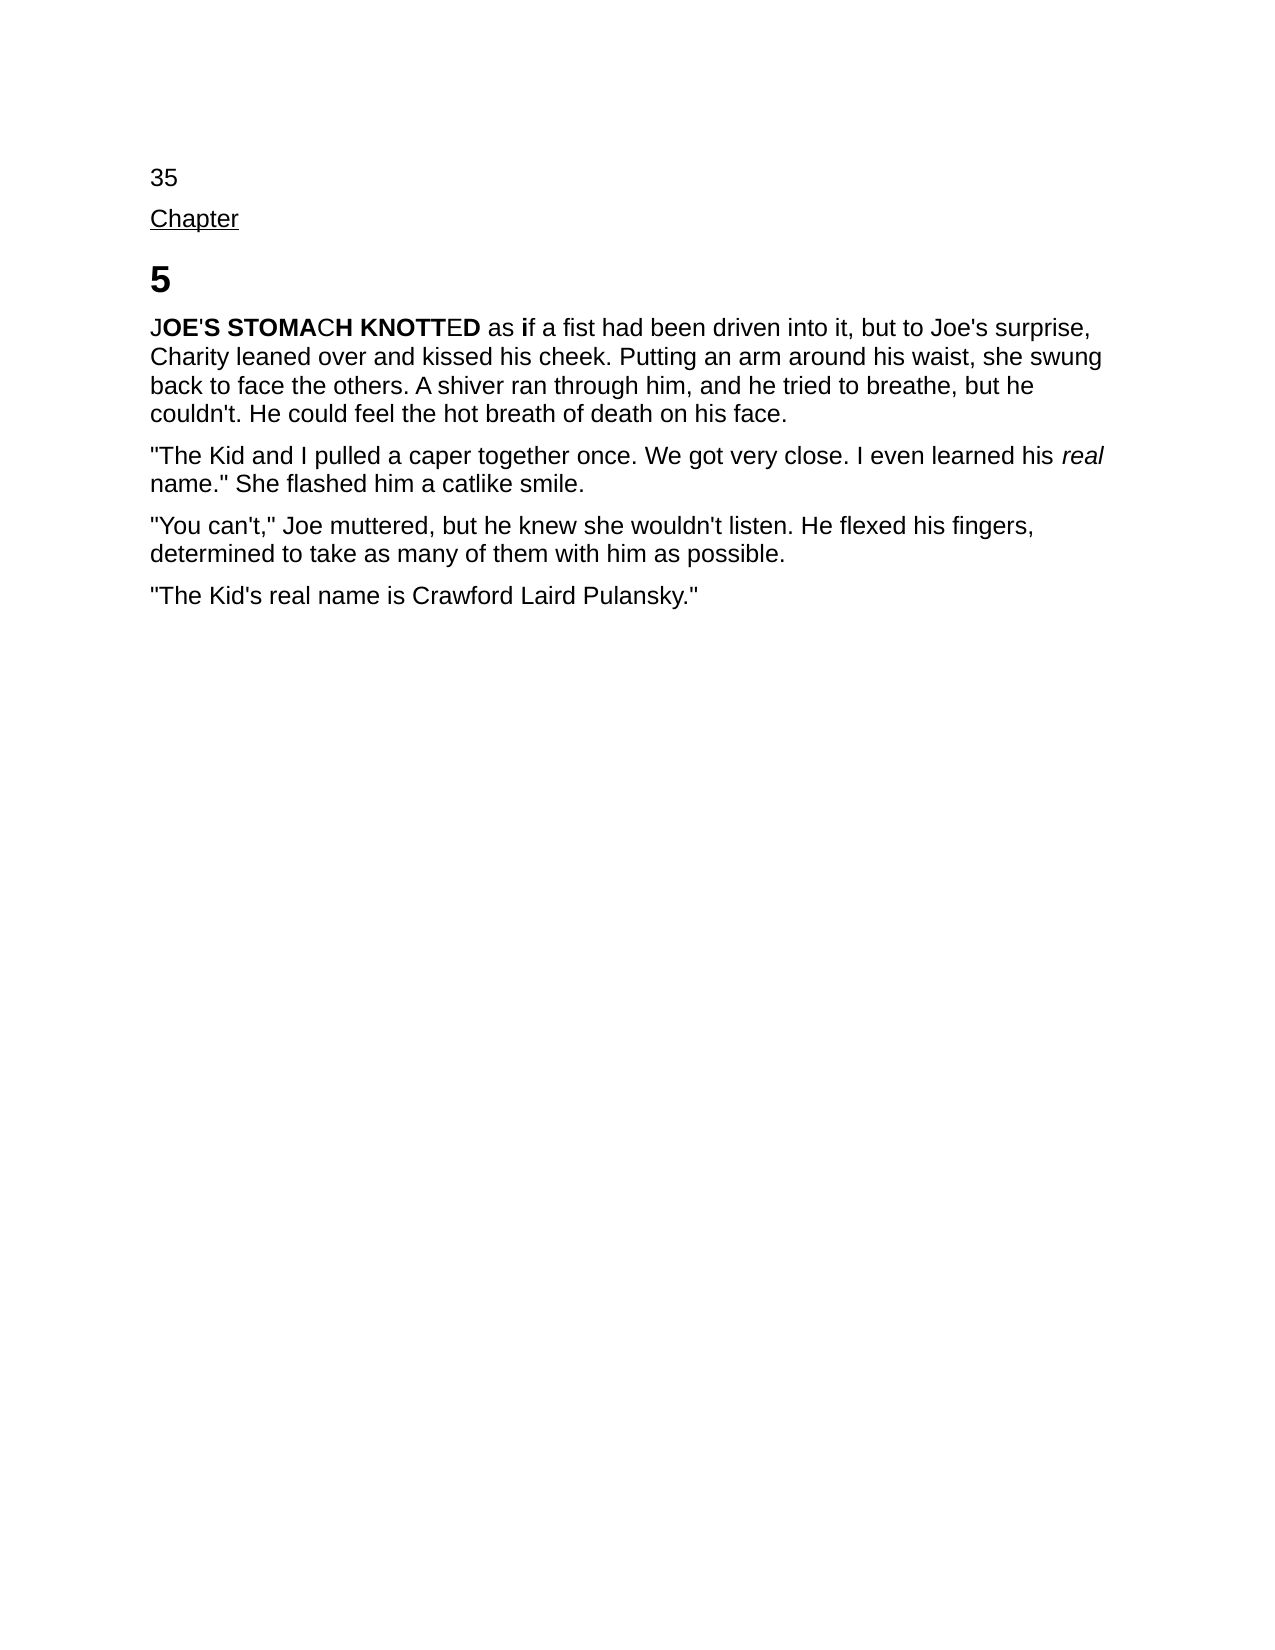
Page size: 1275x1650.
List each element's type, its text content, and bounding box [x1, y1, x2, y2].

text "You can't," Joe muttered, but he knew she wouldn't listen. He flexed his fingers, determined to take as many of them with him as possible. [150, 511, 1125, 568]
text Chapter [150, 204, 1125, 232]
text "The Kid and I pulled a caper together once. We got very close. I even learned his real name." She flashed him a catlike smile. [150, 441, 1125, 498]
subtitle 5 [150, 257, 1125, 301]
text 35 [150, 162, 1125, 191]
text JOE'S STOMACH KNOTTED as if a fist had been driven into it, but to Joe's surprise, Charity leaned over and kissed his cheek. Putting an arm around his waist, she swung back to face the others. A shiver ran through him, and he tried to breathe, but he couldn't. He could feel the hot breath of death on his face. [150, 313, 1125, 428]
text "The Kid's real name is Crawford Laird Pulansky." [150, 581, 1125, 609]
